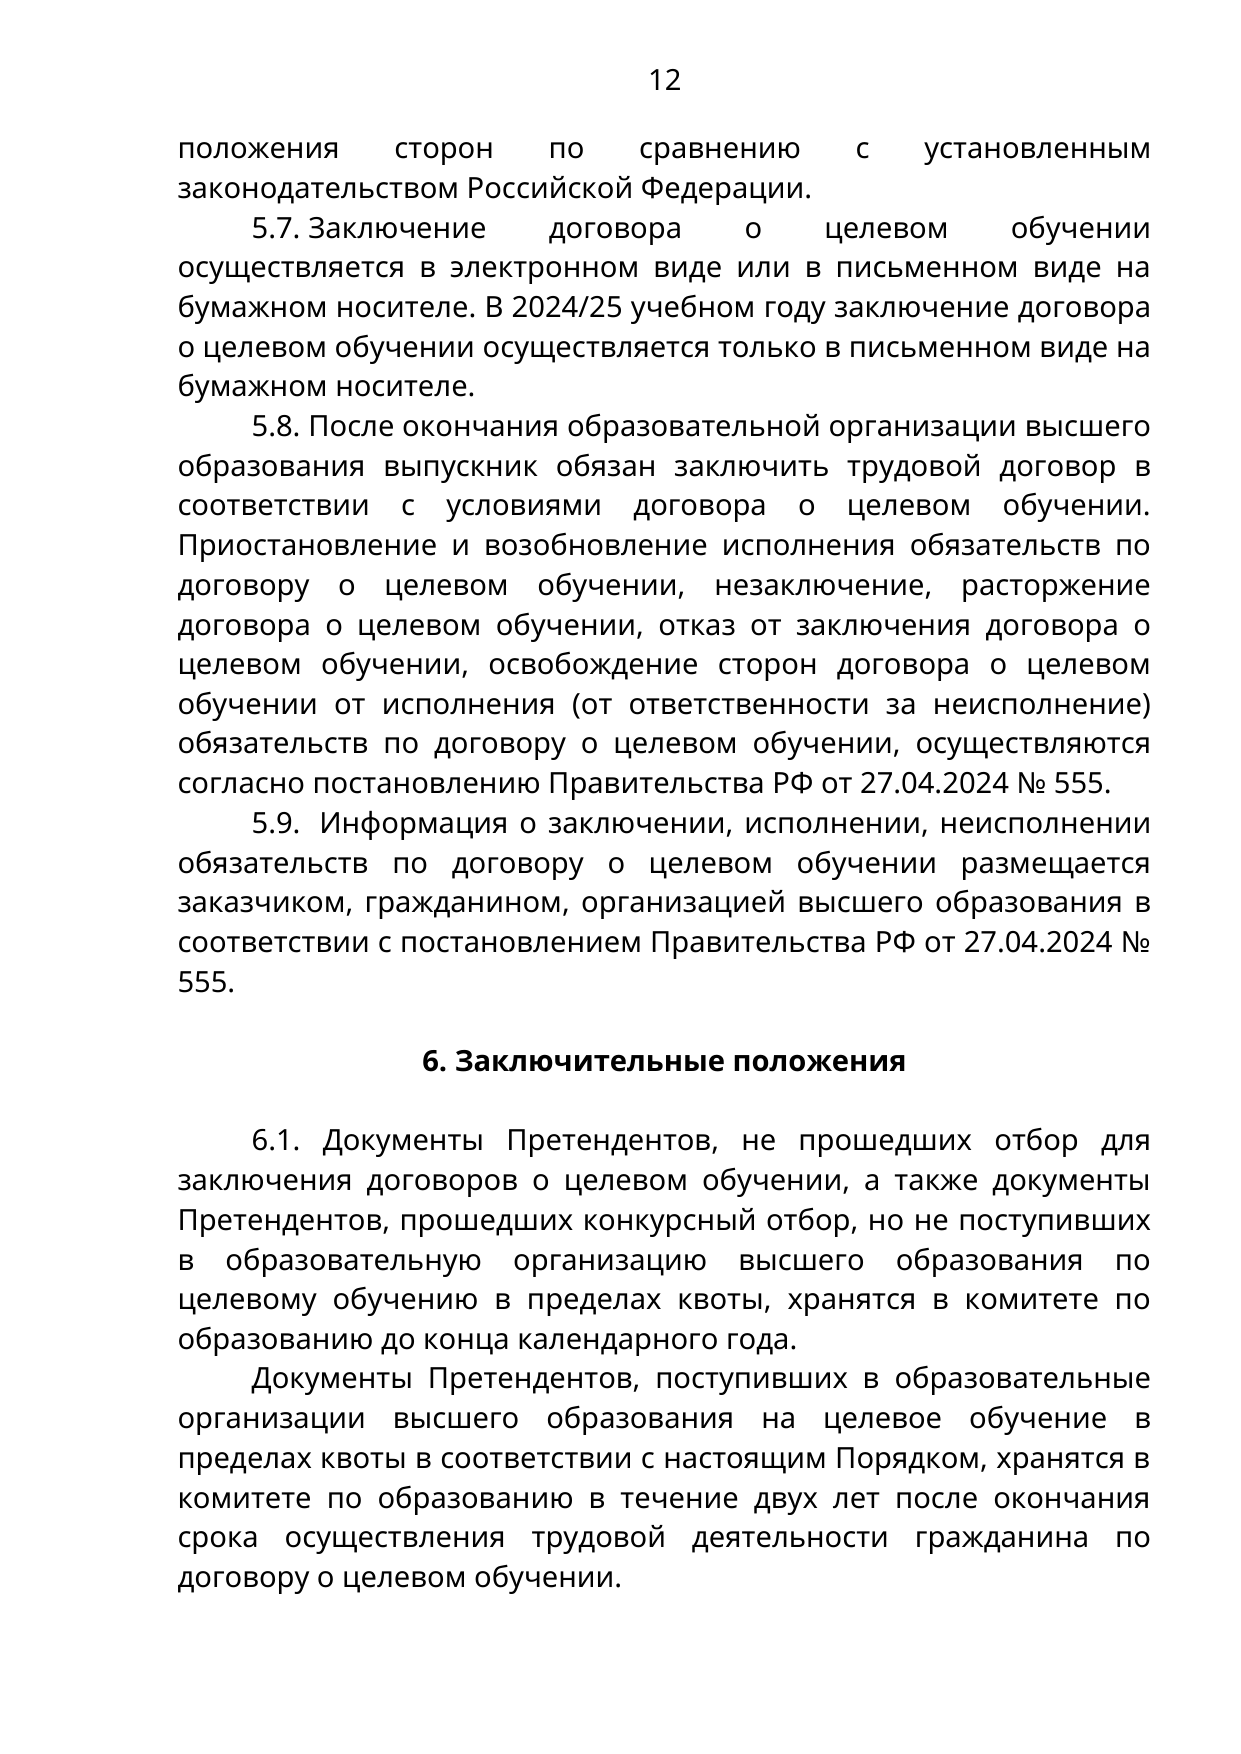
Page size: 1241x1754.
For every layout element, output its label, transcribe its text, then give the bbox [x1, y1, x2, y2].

text 5.8. После окончания образовательной организации высшего образования выпускник обязан заключить трудовой договор в соответствии с условиями договора о целевом обучении. Приостановление и возобновление исполнения обязательств по договору о целевом обучении, незаключение, расторжение договора о целевом обучении, отказ от заключения договора о целевом обучении, освобождение сторон договора о целевом обучении от исполнения (от ответственности за неисполнение) обязательств по договору о целевом обучении, осуществляются согласно постановлению Правительства РФ от 27.04.2024 № 555. [177, 405, 1152, 802]
text 5.9. Информация о заключении, исполнении, неисполнении обязательств по договору о целевом обучении размещается заказчиком, гражданином, организацией высшего образования в соответствии с постановлением Правительства РФ от 27.04.2024 № 555. [177, 802, 1152, 1001]
text 6.1. Документы Претендентов, не прошедших отбор для заключения договоров о целевом обучении, а также документы Претендентов, прошедших конкурсный отбор, но не поступивших в образовательную организацию высшего образования по целевому обучению в пределах квоты, хранятся в комитете по образованию до конца календарного года. [177, 1120, 1152, 1358]
text Документы Претендентов, поступивших в образовательные организации высшего образования на целевое обучение в пределах квоты в соответствии с настоящим Порядком, хранятся в комитете по образованию в течение двух лет после окончания срока осуществления трудовой деятельности гражданина по договору о целевом обучении. [177, 1358, 1152, 1596]
text 5.7. Заключение договора о целевом обучении осуществляется в электронном виде или в письменном виде на бумажном носителе. В 2024/25 учебном году заключение договора о целевом обучении осуществляется только в письменном виде на бумажном носителе. [177, 207, 1152, 405]
text 6. Заключительные положения [177, 1040, 1152, 1080]
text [177, 127, 1152, 207]
